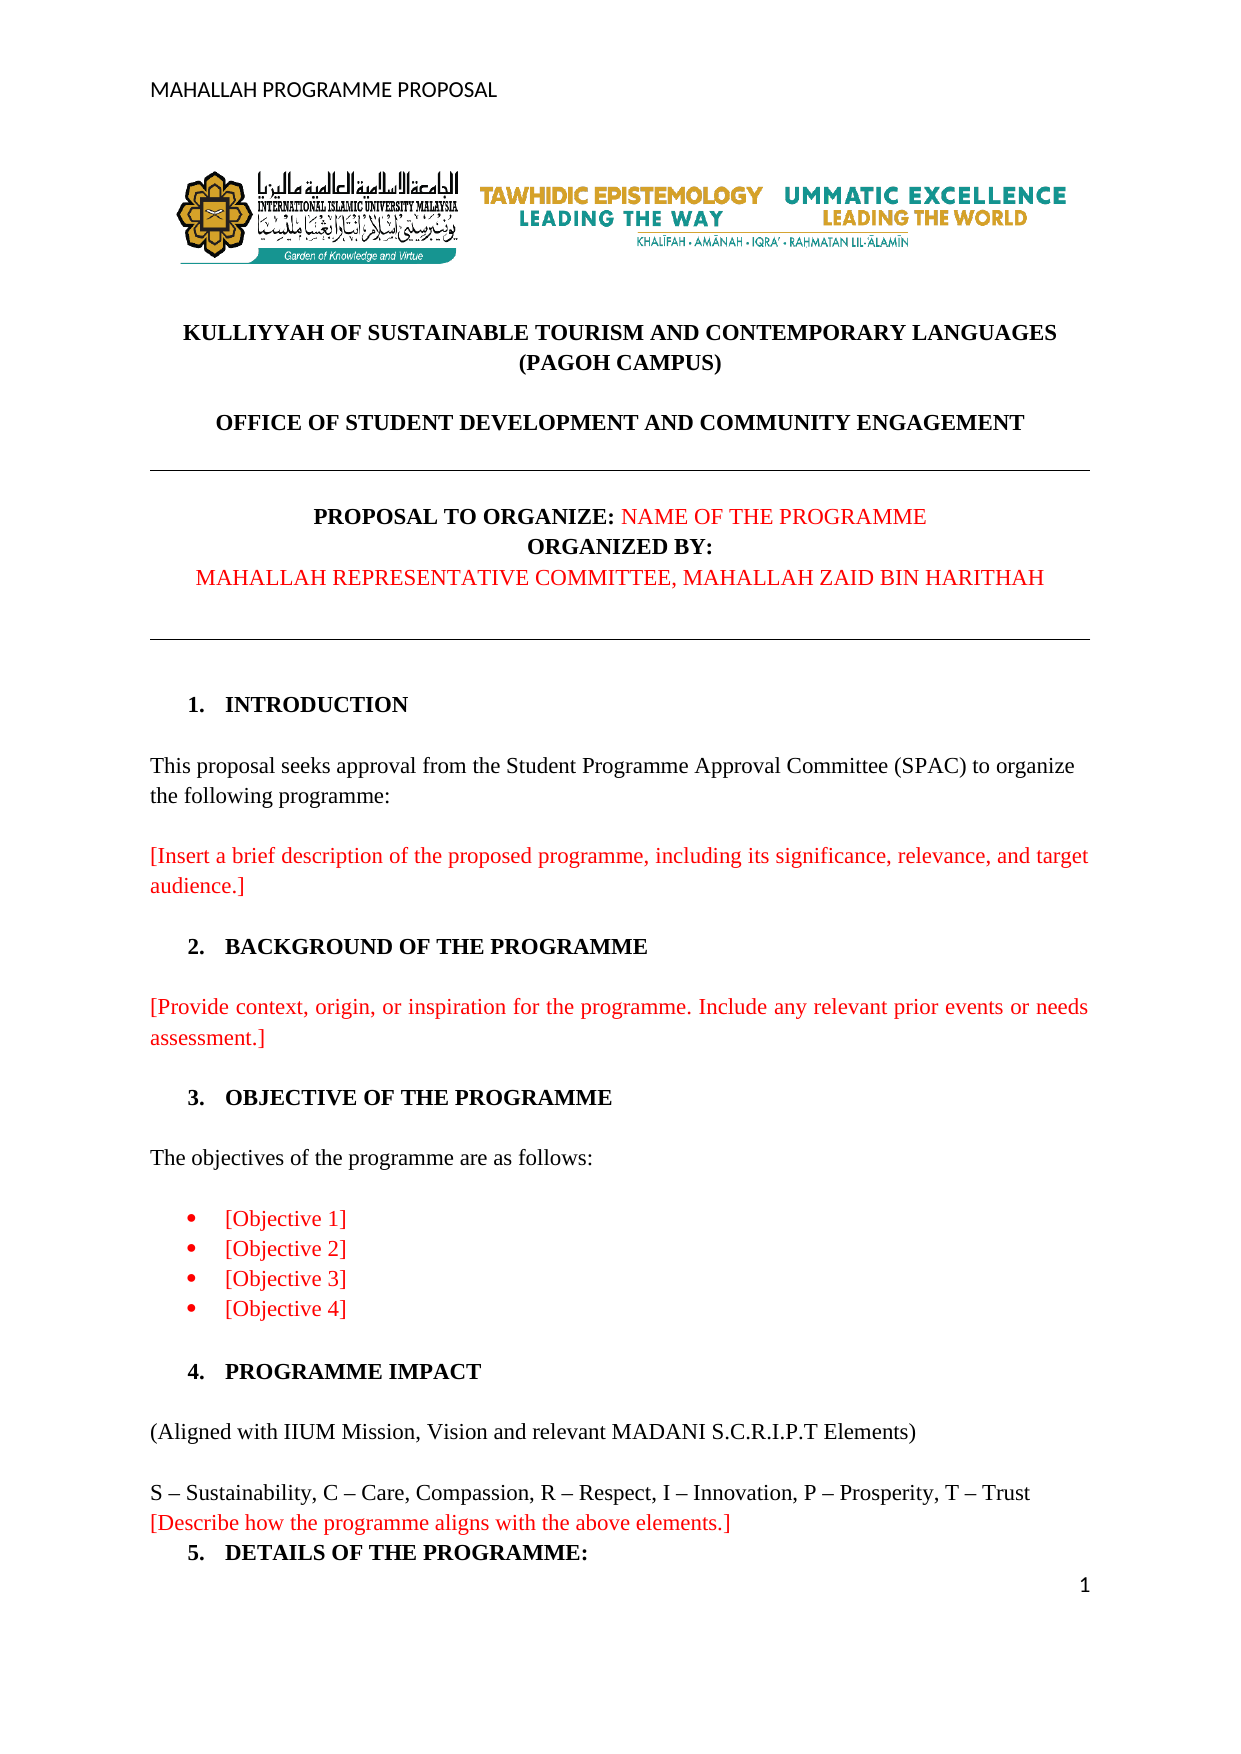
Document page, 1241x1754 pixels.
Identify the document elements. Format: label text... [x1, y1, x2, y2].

text The objectives of the programme are as follows: [150, 1144, 1090, 1171]
list INTRODUCTION [187, 691, 1090, 718]
list BACKGROUND OF THE PROGRAMME [187, 933, 1090, 959]
list [Objective 4] [187, 1295, 1090, 1322]
text [Insert a brief description of the proposed programme, including its significance, relevance, and target audience.] [150, 842, 1090, 899]
text OFFICE OF STUDENT DEVELOPMENT AND COMMUNITY ENGAGEMENT [150, 409, 1090, 436]
list [Objective 1] [187, 1205, 1090, 1231]
list [Objective 3] [187, 1265, 1090, 1292]
text MAHALLAH REPRESENTATIVE COMMITTEE, MAHALLAH ZAID BIN HARITHAH [150, 560, 1090, 590]
text [Provide context, origin, or inspiration for the programme. Include any relevant prior events or needs assessment.] [150, 993, 1090, 1050]
text PROPOSAL TO ORGANIZE: NAME OF THE PROGRAMME [150, 500, 1090, 529]
picture [170, 150, 1071, 285]
text [Describe how the programme aligns with the above elements.] [150, 1509, 1090, 1535]
text KULLIYYAH OF SUSTAINABLE TOURISM AND CONTEMPORARY LANGUAGES (PAGOH CAMPUS) [150, 319, 1090, 375]
text ORGANIZED BY: [150, 530, 1090, 560]
list DETAILS OF THE PROGRAMME: [187, 1539, 1090, 1565]
text (Aligned with IIUM Mission, Vision and relevant MADANI S.C.R.I.P.T Elements) [150, 1418, 1090, 1444]
list PROGRAMME IMPACT [187, 1358, 1090, 1384]
list OBJECTIVE OF THE PROGRAMME [187, 1084, 1090, 1110]
list [Objective 2] [187, 1235, 1090, 1261]
text S – Sustainability, C – Care, Compassion, R – Respect, I – Innovation, P – Prosperity, T – Trust [150, 1479, 1090, 1505]
text This proposal seeks approval from the Student Programme Approval Committee (SPAC) to organize the following programme: [150, 752, 1090, 808]
